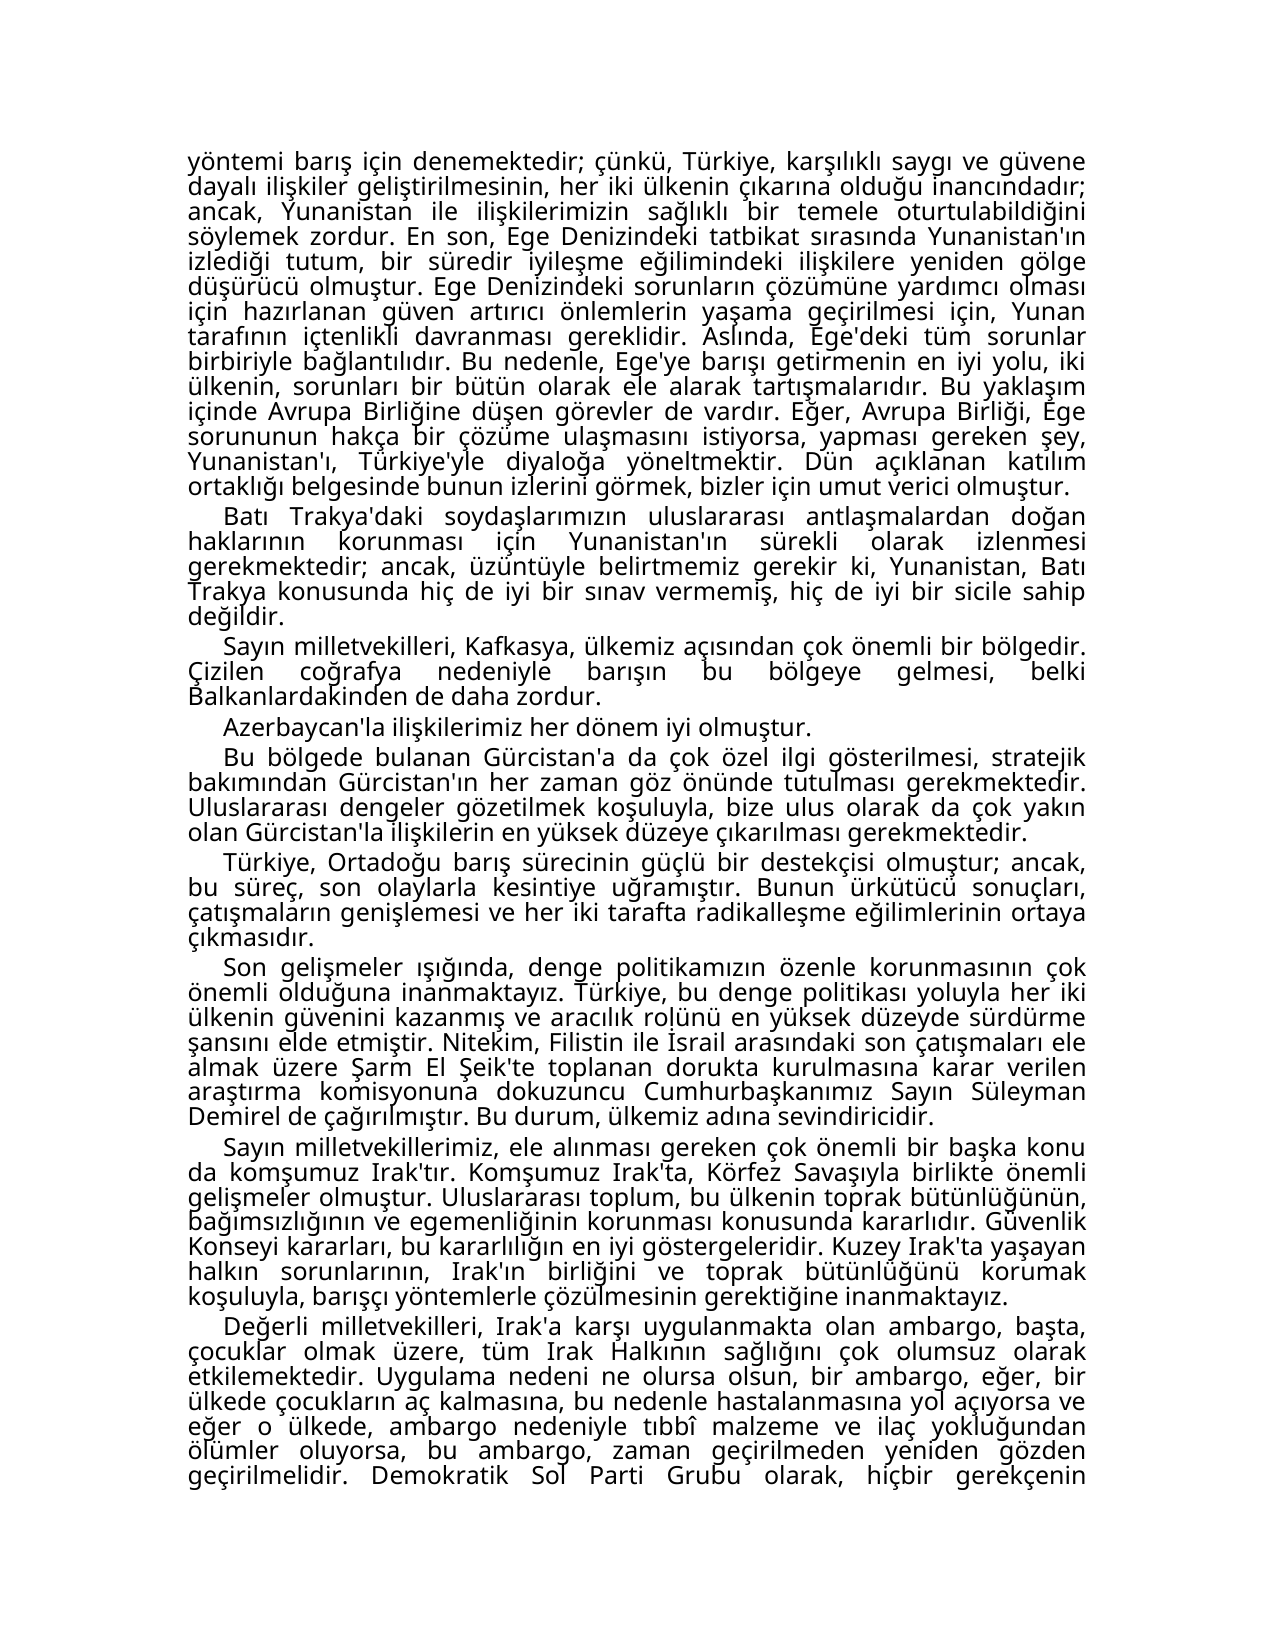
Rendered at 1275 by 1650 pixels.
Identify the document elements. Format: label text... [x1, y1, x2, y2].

text Son gelişmeler ışığında, denge politikamızın özenle korunmasının çok önemli olduğuna inanmaktayız. Türkiye, bu denge politikası yoluyla her iki ülkenin güvenini kazanmış ve aracılık rolünü en yüksek düzeyde sürdürme şansını elde etmiştir. Nitekim, Filistin ile İsrail arasındaki son çatışmaları ele almak üzere Şarm El Şeik'te toplanan dorukta kurulmasına karar verilen araştırma komisyonuna dokuzuncu Cumhurbaşkanımız Sayın Süleyman Demirel de çağırılmıştır. Bu durum, ülkemiz adına sevindiricidir. [187, 957, 1087, 1131]
text Sayın milletvekillerimiz, ele alınması gereken çok önemli bir başka konu da komşumuz Irak'tır. Komşumuz Irak'ta, Körfez Savaşıyla birlikte önemli gelişmeler olmuştur. Uluslararası toplum, bu ülkenin toprak bütünlüğünün, bağımsızlığının ve egemenliğinin korunması konusunda kararlıdır. Güvenlik Konseyi kararları, bu kararlılığın en iyi göstergeleridir. Kuzey Irak'ta yaşayan halkın sorunlarının, Irak'ın birliğini ve toprak bütünlüğünü korumak koşuluyla, barışçı yöntemlerle çözülmesinin gerektiğine inanmaktayız. [187, 1137, 1087, 1310]
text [187, 1316, 1087, 1489]
text Batı Trakya'daki soydaşlarımızın uluslararası antlaşmalardan doğan haklarının korunması için Yunanistan'ın sürekli olarak izlenmesi gerekmektedir; ancak, üzüntüyle belirtmemiz gerekir ki, Yunanistan, Batı Trakya konusunda hiç de iyi bir sınav vermemiş, hiç de iyi bir sicile sahip değildir. [187, 506, 1087, 630]
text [187, 150, 1087, 500]
text Bu bölgede bulanan Gürcistan'a da çok özel ilgi gösterilmesi, stratejik bakımından Gürcistan'ın her zaman göz önünde tutulması gerekmektedir. Uluslararası dengeler gözetilmek koşuluyla, bize ulus olarak da çok yakın olan Gürcistan'la ilişkilerin en yüksek düzeye çıkarılması gerekmektedir. [187, 747, 1087, 846]
text Sayın milletvekilleri, Kafkasya, ülkemiz açısından çok önemli bir bölgedir. Çizilen coğrafya nedeniyle barışın bu bölgeye gelmesi, belki Balkanlardakinden de daha zordur. [187, 636, 1087, 710]
text Türkiye, Ortadoğu barış sürecinin güçlü bir destekçisi olmuştur; ancak, bu süreç, son olaylarla kesintiye uğramıştır. Bunun ürkütücü sonuçları, çatışmaların genişlemesi ve her iki tarafta radikalleşme eğilimlerinin ortaya çıkmasıdır. [187, 852, 1087, 951]
text Azerbaycan'la ilişkilerimiz her dönem iyi olmuştur. [187, 716, 1087, 741]
